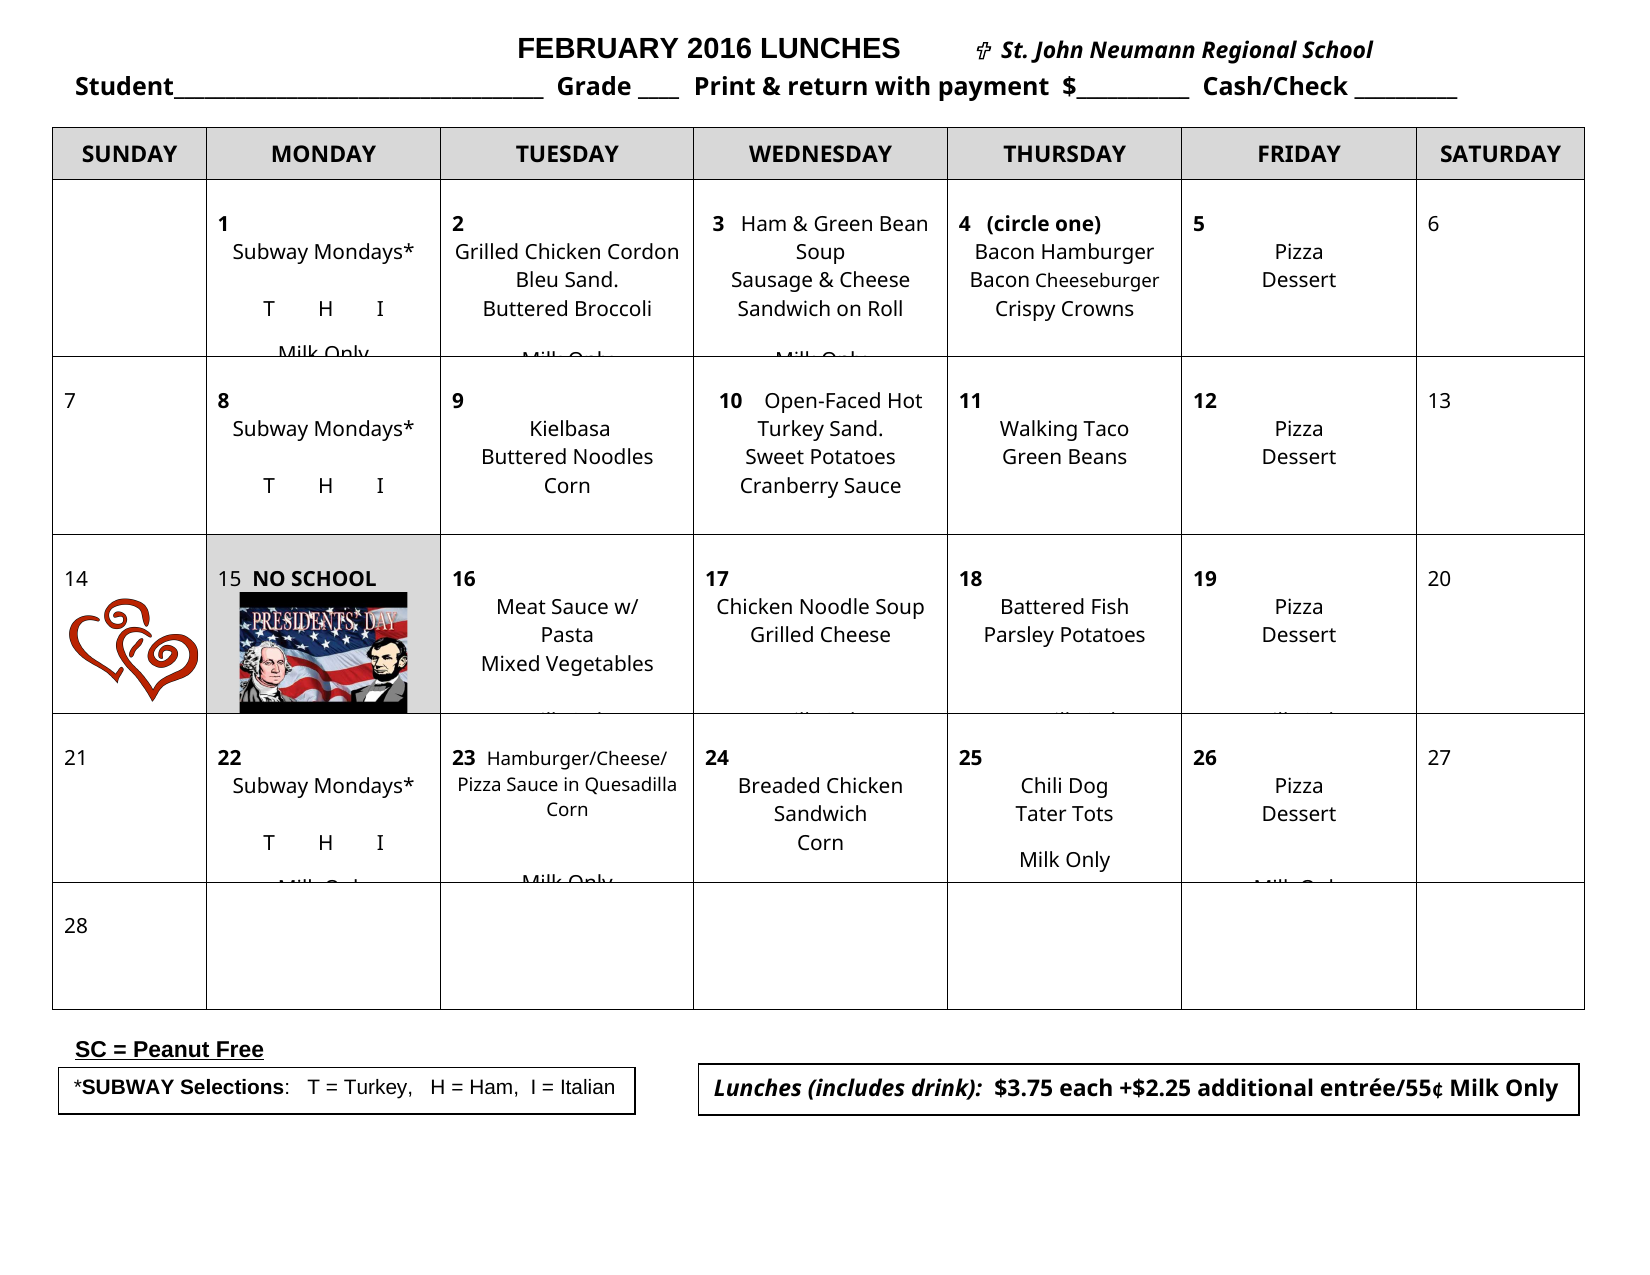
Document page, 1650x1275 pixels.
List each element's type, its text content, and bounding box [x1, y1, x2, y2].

table_header TUESDAY [441, 128, 693, 179]
table_header SATURDAY [1417, 128, 1584, 179]
table_header THURSDAY [948, 128, 1181, 179]
table_cell 1 Subway Mondays* T H I Milk Only [207, 180, 440, 356]
table_cell 4 (circle one) Bacon Hamburger Bacon Cheeseburger Crispy Crowns Milk Only [948, 180, 1181, 356]
table_cell 23 Hamburger/Cheese/ Pizza Sauce in Quesadilla Corn Milk Only [441, 714, 693, 882]
table_cell 24 Breaded Chicken Sandwich Corn Milk Only [694, 714, 947, 882]
table_cell 21 [53, 714, 206, 882]
table_cell 7 [53, 357, 206, 534]
table_cell 10 Open-Faced Hot Turkey Sand. Sweet Potatoes Cranberry Sauce Milk Only [694, 357, 947, 534]
table_header MONDAY [207, 128, 440, 179]
table_cell 8 Subway Mondays* T H I Milk Only [207, 357, 440, 534]
table_cell 6 [1417, 180, 1584, 356]
table_cell 14 [53, 535, 206, 713]
table_cell [441, 883, 693, 1008]
table_cell 12 Pizza Dessert Milk Only [1182, 357, 1416, 534]
table_cell 5 Pizza Dessert Milk Only [1182, 180, 1416, 356]
picture [239, 592, 408, 714]
table_cell [53, 180, 206, 356]
table_cell 22 Subway Mondays* T H I Milk Only [207, 714, 440, 882]
table_cell 26 Pizza Dessert Milk Only [1182, 714, 1416, 882]
table_cell 16 Meat Sauce w/ Pasta Mixed Vegetables Milk Only [441, 535, 693, 713]
table_cell 3 Ham & Green Bean Soup Sausage & Cheese Sandwich on Roll Milk Only [694, 180, 947, 356]
text SC = Peanut Free [75, 1036, 1612, 1062]
table_cell 28 [53, 883, 206, 1008]
table_cell [1182, 883, 1416, 1008]
picture [58, 588, 209, 712]
table_header SUNDAY [53, 128, 206, 179]
table_cell 19 Pizza Dessert Milk Only [1182, 535, 1416, 713]
table_cell 13 [1417, 357, 1584, 534]
table_cell 11 Walking Taco Green Beans Milk Only [948, 357, 1181, 534]
table_cell 20 [1417, 535, 1584, 713]
table_cell 25 Chili Dog Tater Tots Milk Only [948, 714, 1181, 882]
table_cell [948, 883, 1181, 1008]
table_cell 9 Kielbasa Buttered Noodles Corn Milk Only [441, 357, 693, 534]
table_cell [1417, 883, 1584, 1008]
table_cell 18 Battered Fish Parsley Potatoes Milk Only [948, 535, 1181, 713]
table_cell 2 Grilled Chicken Cordon Bleu Sand. Buttered Broccoli Milk Only [441, 180, 693, 356]
table_cell 15 NO SCHOOL [207, 535, 440, 713]
table_cell 17 Chicken Noodle Soup Grilled Cheese Milk Only [694, 535, 947, 713]
table_cell [207, 883, 440, 1008]
table_header WEDNESDAY [694, 128, 947, 179]
table_cell 27 [1417, 714, 1584, 882]
text Student____________________________________ Grade ____ Print & return with payment $___________ Cash/Check __________ [75, 64, 1612, 103]
table_header FRIDAY [1182, 128, 1416, 179]
table_cell [694, 883, 947, 1008]
